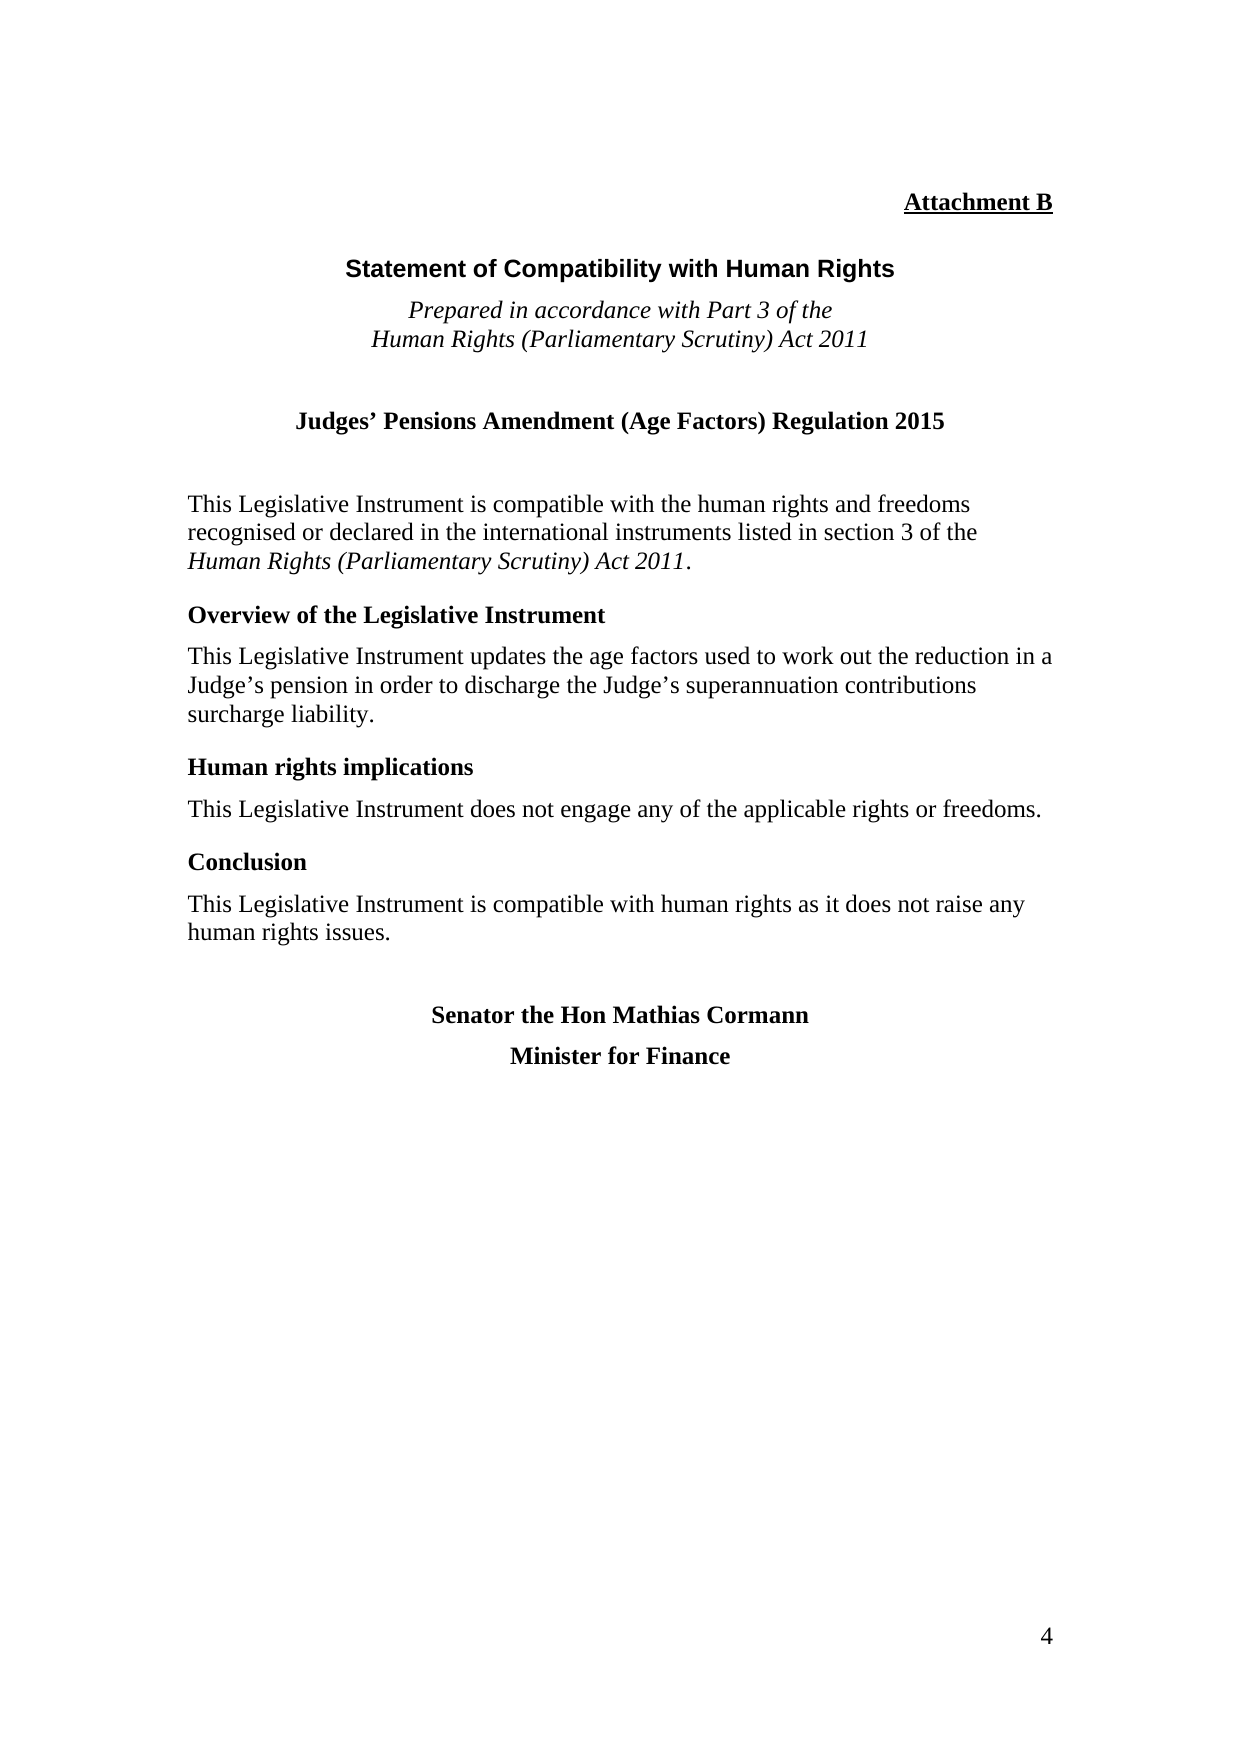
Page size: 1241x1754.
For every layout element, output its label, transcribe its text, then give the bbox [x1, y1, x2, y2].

text This Legislative Instrument updates the age factors used to work out the reduction in a Judge’s pension in order to discharge the Judge’s superannuation contributions surcharge liability. [187, 641, 1053, 727]
text This Legislative Instrument is compatible with human rights as it does not raise any human rights issues. [187, 889, 1053, 946]
text Minister for Finance [187, 1041, 1053, 1070]
subtitle Conclusion [187, 847, 1053, 876]
subtitle Overview of the Legislative Instrument [187, 600, 1053, 629]
subtitle Statement of Compatibility with Human Rights [187, 254, 1053, 282]
text This Legislative Instrument does not engage any of the applicable rights or freedoms. [187, 794, 1053, 822]
text This Legislative Instrument is compatible with the human rights and freedoms recognised or declared in the international instruments listed in section 3 of the Human Rights (Parliamentary Scrutiny) Act 2011. [187, 489, 1053, 575]
text Senator the Hon Mathias Cormann [187, 1000, 1053, 1029]
subtitle Human rights implications [187, 752, 1053, 781]
text Attachment B [187, 187, 1053, 216]
text Judges’ Pensions Amendment (Age Factors) Regulation 2015 [187, 406, 1053, 435]
text Prepared in accordance with Part 3 of the Human Rights (Parliamentary Scrutiny) Act 2011 [187, 295, 1053, 352]
